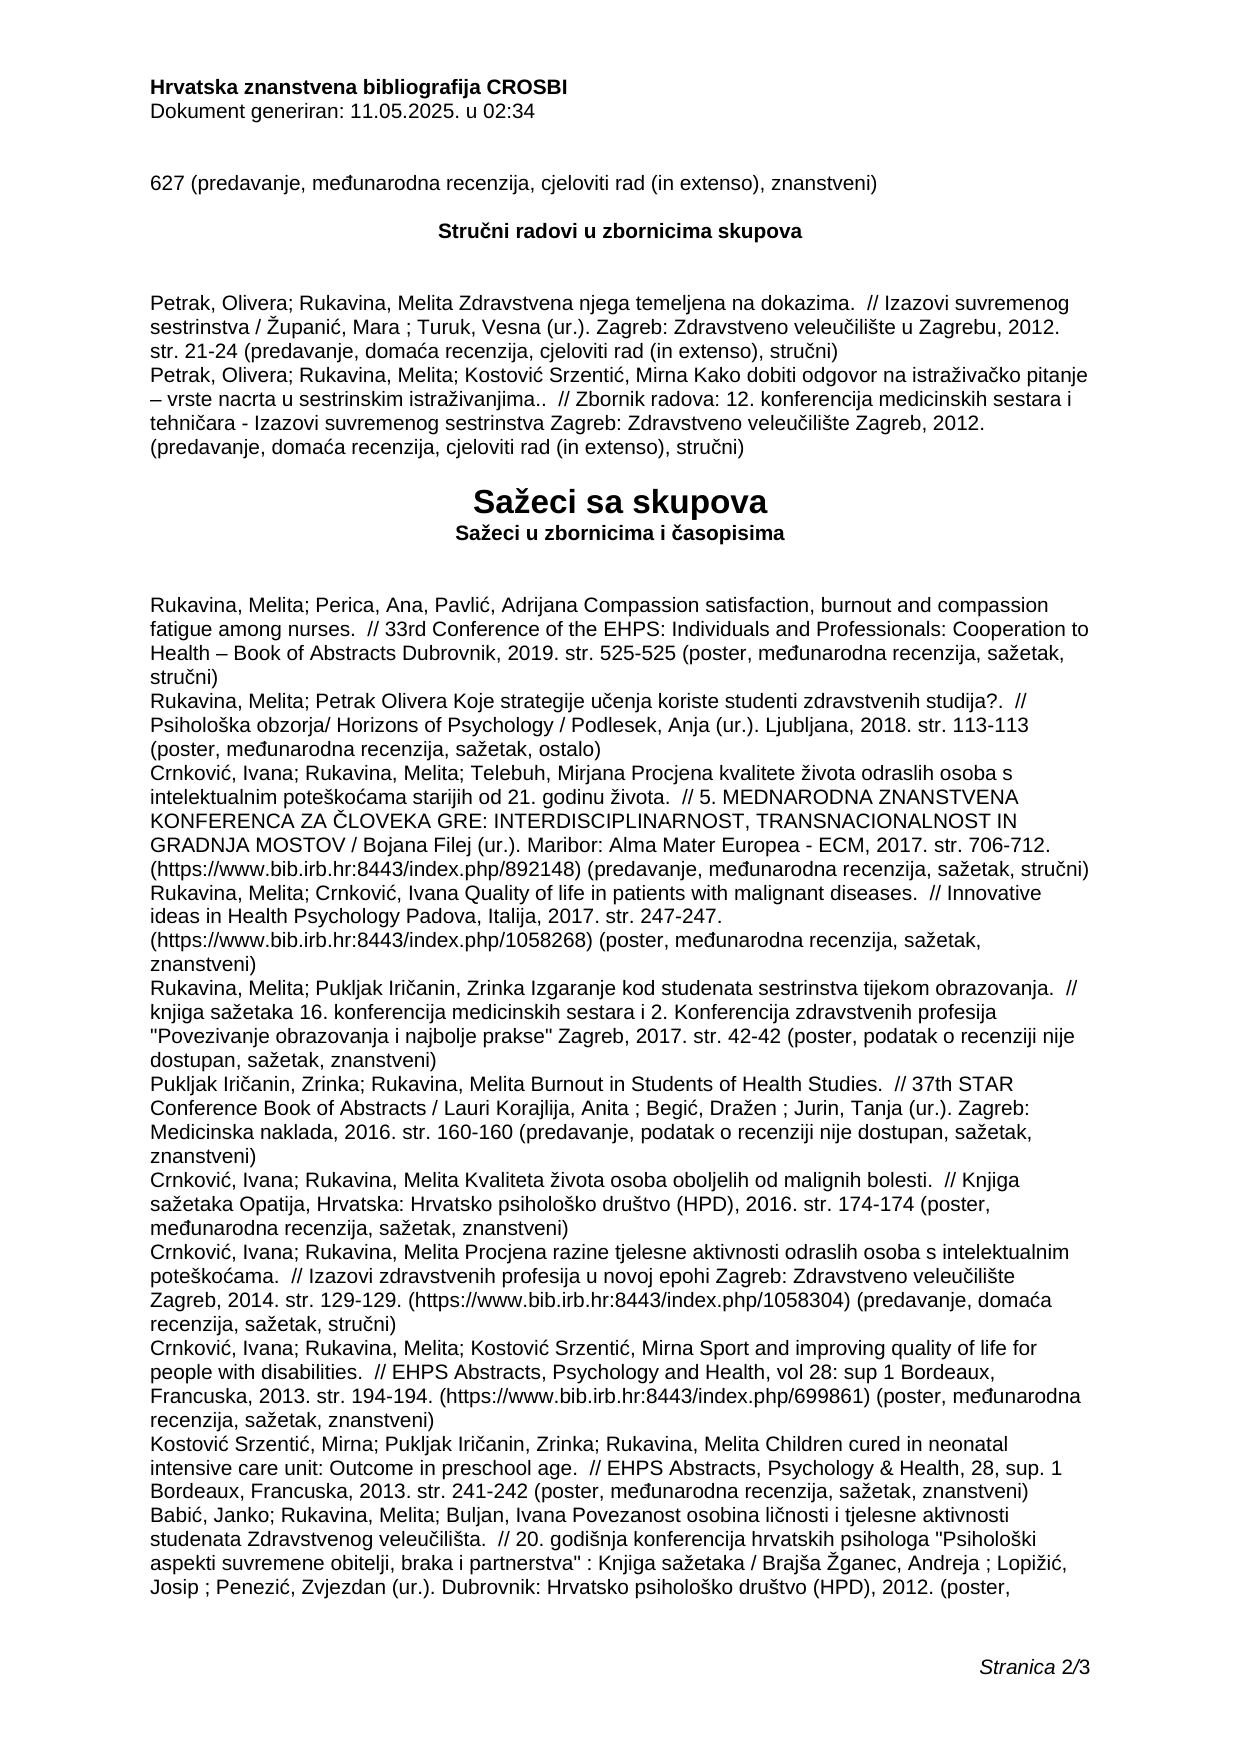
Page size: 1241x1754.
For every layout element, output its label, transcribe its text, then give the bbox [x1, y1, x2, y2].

text Rukavina, Melita; Crnković, Ivana [150, 880, 1090, 976]
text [150, 171, 1090, 195]
subtitle Sažeci sa skupova [150, 482, 1090, 521]
text Petrak, Olivera; Rukavina, Melita; Kostović Srzentić, Mirna [150, 363, 1090, 458]
text Crnković, Ivana; Rukavina, Melita; Telebuh, Mirjana [150, 761, 1090, 880]
text Crnković, Ivana; Rukavina, Melita [150, 1240, 1090, 1336]
text Pukljak Iričanin, Zrinka; Rukavina, Melita [150, 1072, 1090, 1168]
text Rukavina, Melita; Perica, Ana, Pavlić, Adrijana [150, 593, 1090, 689]
subtitle Sažeci u zbornicima i časopisima [150, 521, 1090, 545]
text Petrak, Olivera; Rukavina, Melita [150, 291, 1090, 363]
text Kostović Srzentić, Mirna; Pukljak Iričanin, Zrinka; Rukavina, Melita [150, 1431, 1090, 1503]
subtitle Stručni radovi u zbornicima skupova [150, 219, 1090, 243]
text Crnković, Ivana; Rukavina, Melita [150, 1168, 1090, 1240]
text Crnković, Ivana; Rukavina, Melita; Kostović Srzentić, Mirna [150, 1336, 1090, 1431]
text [150, 1503, 1090, 1599]
text Rukavina, Melita; Pukljak Iričanin, Zrinka [150, 976, 1090, 1072]
text Rukavina, Melita; Petrak Olivera [150, 689, 1090, 761]
